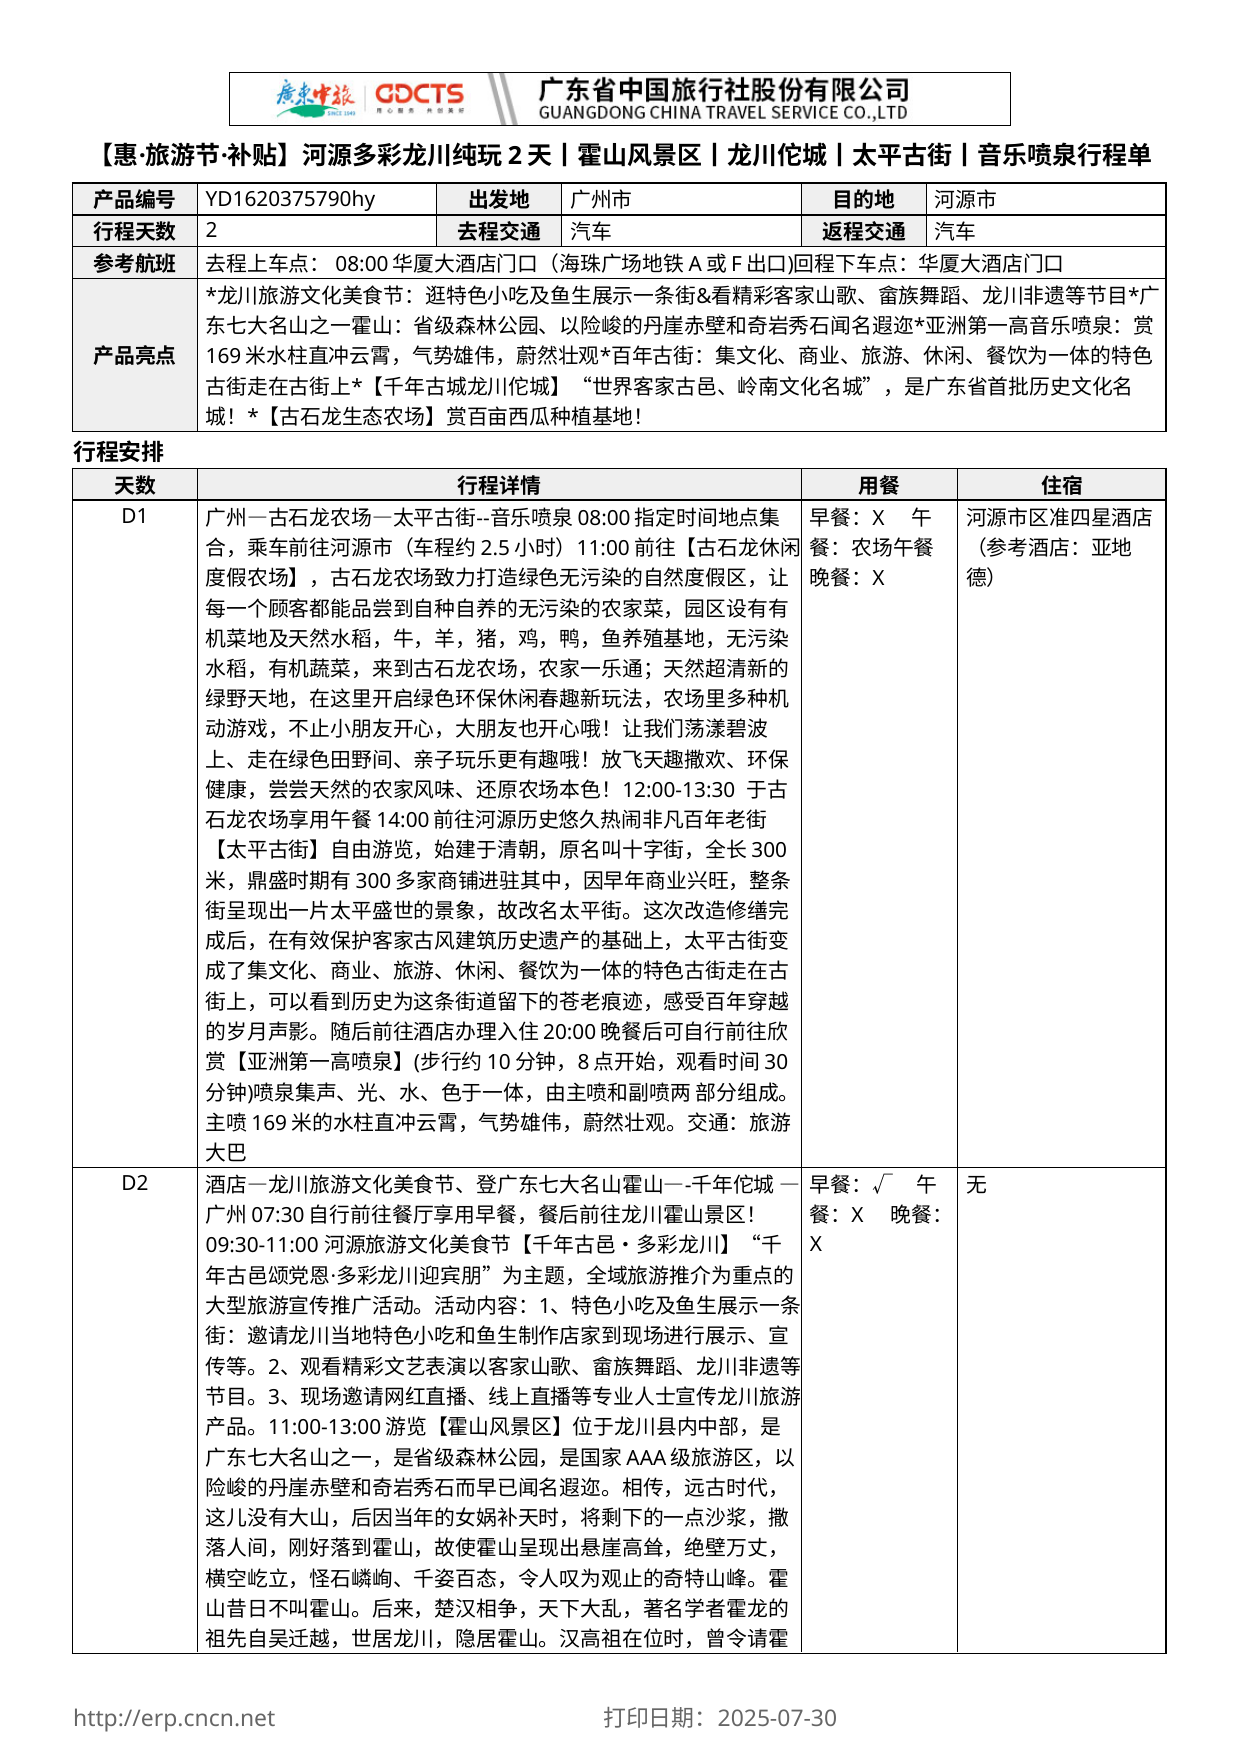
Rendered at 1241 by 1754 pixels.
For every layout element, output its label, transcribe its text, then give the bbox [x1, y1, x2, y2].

table_cell 无 [958, 1168, 1165, 1652]
table_header 行程详情 [198, 469, 801, 499]
table_cell 早餐：X 午餐：农场午餐 晚餐：X [802, 501, 957, 1167]
table_cell 行程天数 [73, 216, 197, 246]
table_header 天数 [73, 469, 197, 499]
table_header 产品编号 [73, 184, 197, 214]
table_cell 广州—古石龙农场—太平古街--音乐喷泉 [198, 501, 801, 1167]
table_header 广州市 [562, 184, 801, 214]
table_cell 汽车 [562, 216, 801, 246]
table_cell 产品亮点 [73, 279, 197, 431]
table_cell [198, 1168, 801, 1652]
table_cell 去程上车点： [198, 247, 1165, 278]
table_header 用餐 [802, 469, 957, 499]
table_cell *龙川旅游文化美食节：逛特色小吃及鱼生展示一条街&看精彩客家山歌、畲族舞蹈、龙川非遗等节目 [198, 279, 1165, 431]
text 行程安排 [73, 433, 1167, 467]
table_header 出发地 [437, 184, 561, 214]
table_cell 去程交通 [437, 216, 561, 246]
table_header 目的地 [802, 184, 926, 214]
table_header 河源市 [927, 184, 1165, 214]
text 【惠·旅游节·补贴】河源多彩龙川纯玩2天丨霍山风景区丨龙川佗城丨太平古街丨音乐喷泉行程单 [73, 136, 1167, 172]
table_header 住宿 [958, 469, 1165, 499]
table_cell 参考航班 [73, 247, 197, 278]
table_cell 2 [198, 216, 436, 246]
table_header YD1620375790hy [198, 184, 436, 214]
table_cell D2 [73, 1168, 197, 1652]
table_cell 返程交通 [802, 216, 926, 246]
table_cell D1 [73, 501, 197, 1167]
table_cell 河源市区准四星酒店（参考酒店：亚地德） [958, 501, 1165, 1167]
table_cell 汽车 [927, 216, 1165, 246]
table_cell 早餐：√ 午餐：X 晚餐：X [802, 1168, 957, 1652]
picture [230, 73, 1010, 125]
